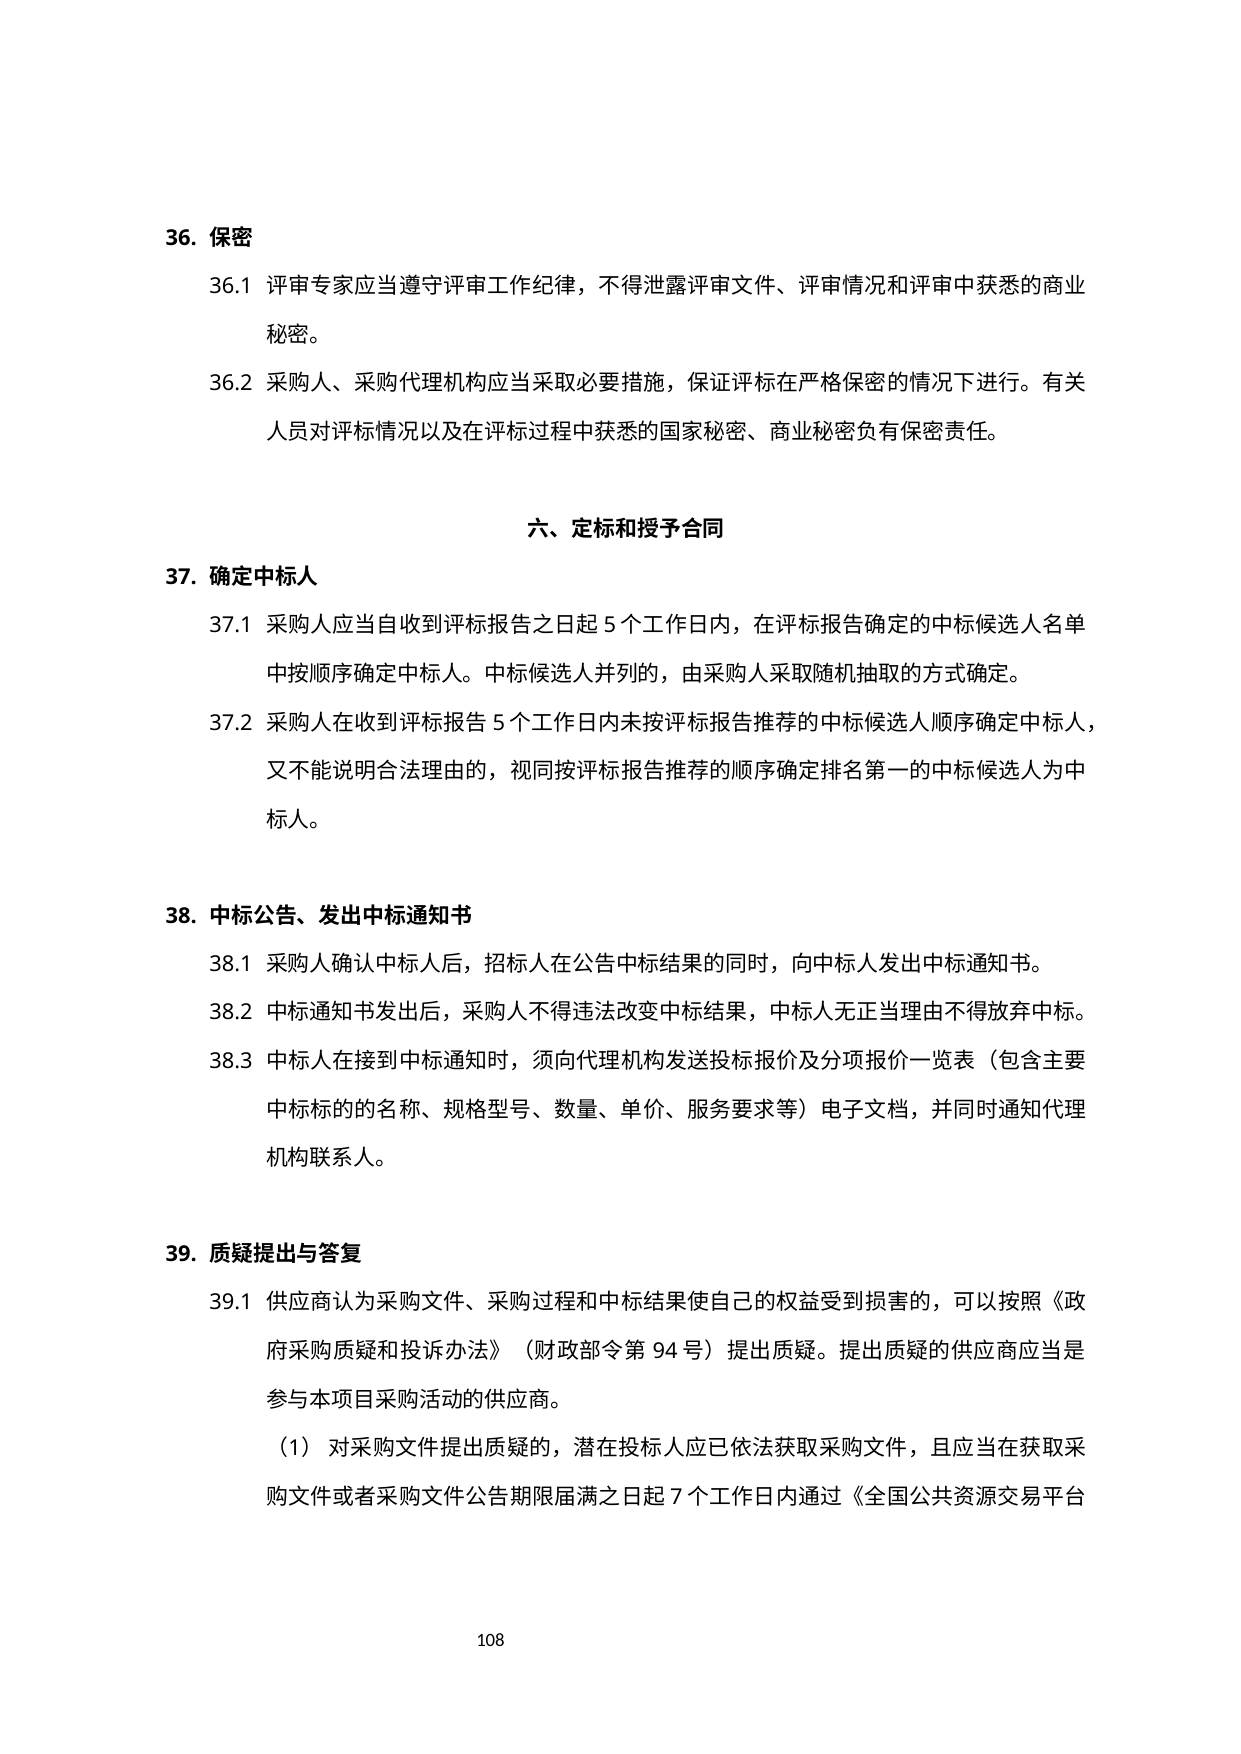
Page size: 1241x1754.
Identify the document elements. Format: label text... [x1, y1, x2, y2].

list 评审专家应当遵守评审工作纪律，不得泄露评审文件、评审情况和评审中获悉的商业秘密。 [209, 268, 1087, 349]
text 六、定标和授予合同 [165, 510, 1087, 543]
list 采购人应当自收到评标报告之日起5个工作日内，在评标报告确定的中标候选人名单中按顺序确定中标人。中标候选人并列的，由采购人采取随机抽取的方式确定。 [209, 607, 1087, 688]
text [266, 1430, 1087, 1511]
list 采购人确认中标人后，招标人在公告中标结果的同时，向中标人发出中标通知书。 [209, 946, 1087, 978]
list 中标通知书发出后，采购人不得违法改变中标结果，中标人无正当理由不得放弃中标。 [209, 994, 1087, 1027]
list 保密 [165, 219, 1087, 252]
list 采购人、采购代理机构应当采取必要措施，保证评标在严格保密的情况下进行。有关人员对评标情况以及在评标过程中获悉的国家秘密、商业秘密负有保密责任。 [209, 365, 1087, 446]
list 采购人在收到评标报告5个工作日内未按评标报告推荐的中标候选人顺序确定中标人，又不能说明合法理由的，视同按评标报告推荐的顺序确定排名第一的中标候选人为中标人。 [209, 704, 1087, 834]
list 中标人在接到中标通知时，须向代理机构发送投标报价及分项报价一览表（包含主要中标标的的名称、规格型号、数量、单价、服务要求等）电子文档，并同时通知代理机构联系人。 [209, 1042, 1087, 1172]
list 质疑提出与答复 [165, 1236, 1087, 1268]
list 供应商认为采购文件、采购过程和中标结果使自己的权益受到损害的，可以按照《政府采购质疑和投诉办法》（财政部令第94号）提出质疑。提出质疑的供应商应当是参与本项目采购活动的供应商。 [209, 1284, 1087, 1414]
list 确定中标人 [165, 559, 1087, 591]
list 中标公告、发出中标通知书 [165, 897, 1087, 930]
